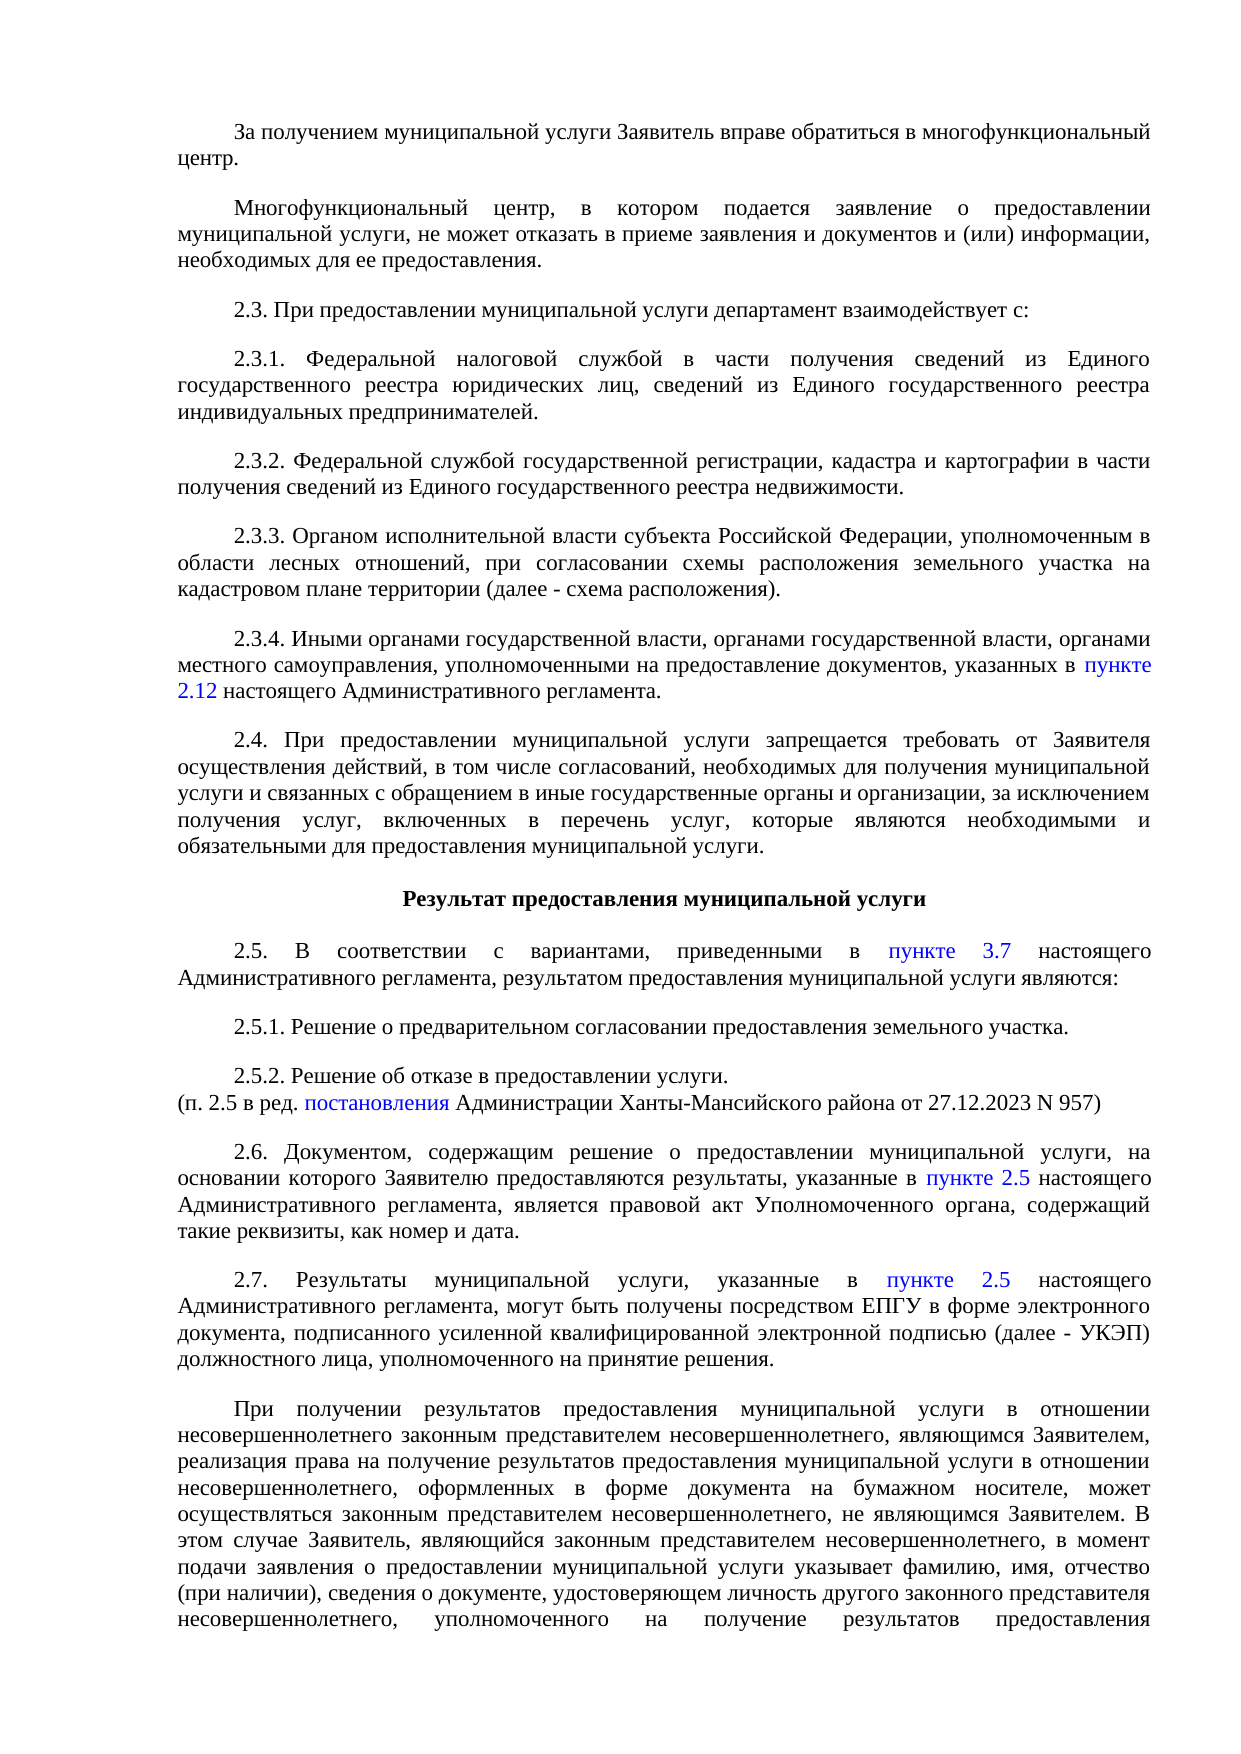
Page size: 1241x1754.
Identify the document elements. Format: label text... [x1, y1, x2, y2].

text Многофункциональный центр, в котором подается заявление о предоставлении муниципальной услуги, не может отказать в приеме заявления и документов и (или) информации, необходимых для ее предоставления. [177, 194, 1152, 273]
text 2.5. В соответствии с вариантами, приведенными в пункте 3.7 настоящего Административного регламента, результатом предоставления муниципальной услуги являются: [177, 937, 1152, 990]
text 2.7. Результаты муниципальной услуги, указанные в пункте 2.5 настоящего Административного регламента, могут быть получены посредством ЕПГУ в форме электронного документа, подписанного усиленной квалифицированной электронной подписью (далее - УКЭП) должностного лица, уполномоченного на принятие решения. [177, 1266, 1152, 1372]
text 2.3.1. Федеральной налоговой службой в части получения сведений из Единого государственного реестра юридических лиц, сведений из Единого государственного реестра индивидуальных предпринимателей. [177, 345, 1152, 424]
text 2.4. При предоставлении муниципальной услуги запрещается требовать от Заявителя осуществления действий, в том числе согласований, необходимых для получения муниципальной услуги и связанных с обращением в иные государственные органы и организации, за исключением получения услуг, включенных в перечень услуг, которые являются необходимыми и обязательными для предоставления муниципальной услуги. [177, 727, 1152, 858]
title Результат предоставления муниципальной услуги [177, 885, 1152, 911]
text 2.3. При предоставлении муниципальной услуги департамент взаимодействует с: [177, 296, 1152, 322]
text (п. 2.5 в ред. постановления Администрации Ханты-Мансийского района от 27.12.2023 N 957) [177, 1089, 1152, 1115]
text За получением муниципальной услуги Заявитель вправе обратиться в многофункциональный центр. [177, 118, 1152, 171]
text 2.6. Документом, содержащим решение о предоставлении муниципальной услуги, на основании которого Заявителю предоставляются результаты, указанные в пункте 2.5 настоящего Административного регламента, является правовой акт Уполномоченного органа, содержащий такие реквизиты, как номер и дата. [177, 1138, 1152, 1243]
text 2.3.2. Федеральной службой государственной регистрации, кадастра и картографии в части получения сведений из Единого государственного реестра недвижимости. [177, 447, 1152, 500]
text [177, 1394, 1152, 1632]
text 2.3.3. Органом исполнительной власти субъекта Российской Федерации, уполномоченным в области лесных отношений, при согласовании схемы расположения земельного участка на кадастровом плане территории (далее - схема расположения). [177, 523, 1152, 602]
text 2.5.1. Решение о предварительном согласовании предоставления земельного участка. [177, 1013, 1152, 1039]
text 2.5.2. Решение об отказе в предоставлении услуги. [177, 1062, 1152, 1089]
text 2.3.4. Иными органами государственной власти, органами государственной власти, органами местного самоуправления, уполномоченными на предоставление документов, указанных в пункте 2.12 настоящего Административного регламента. [177, 624, 1152, 704]
